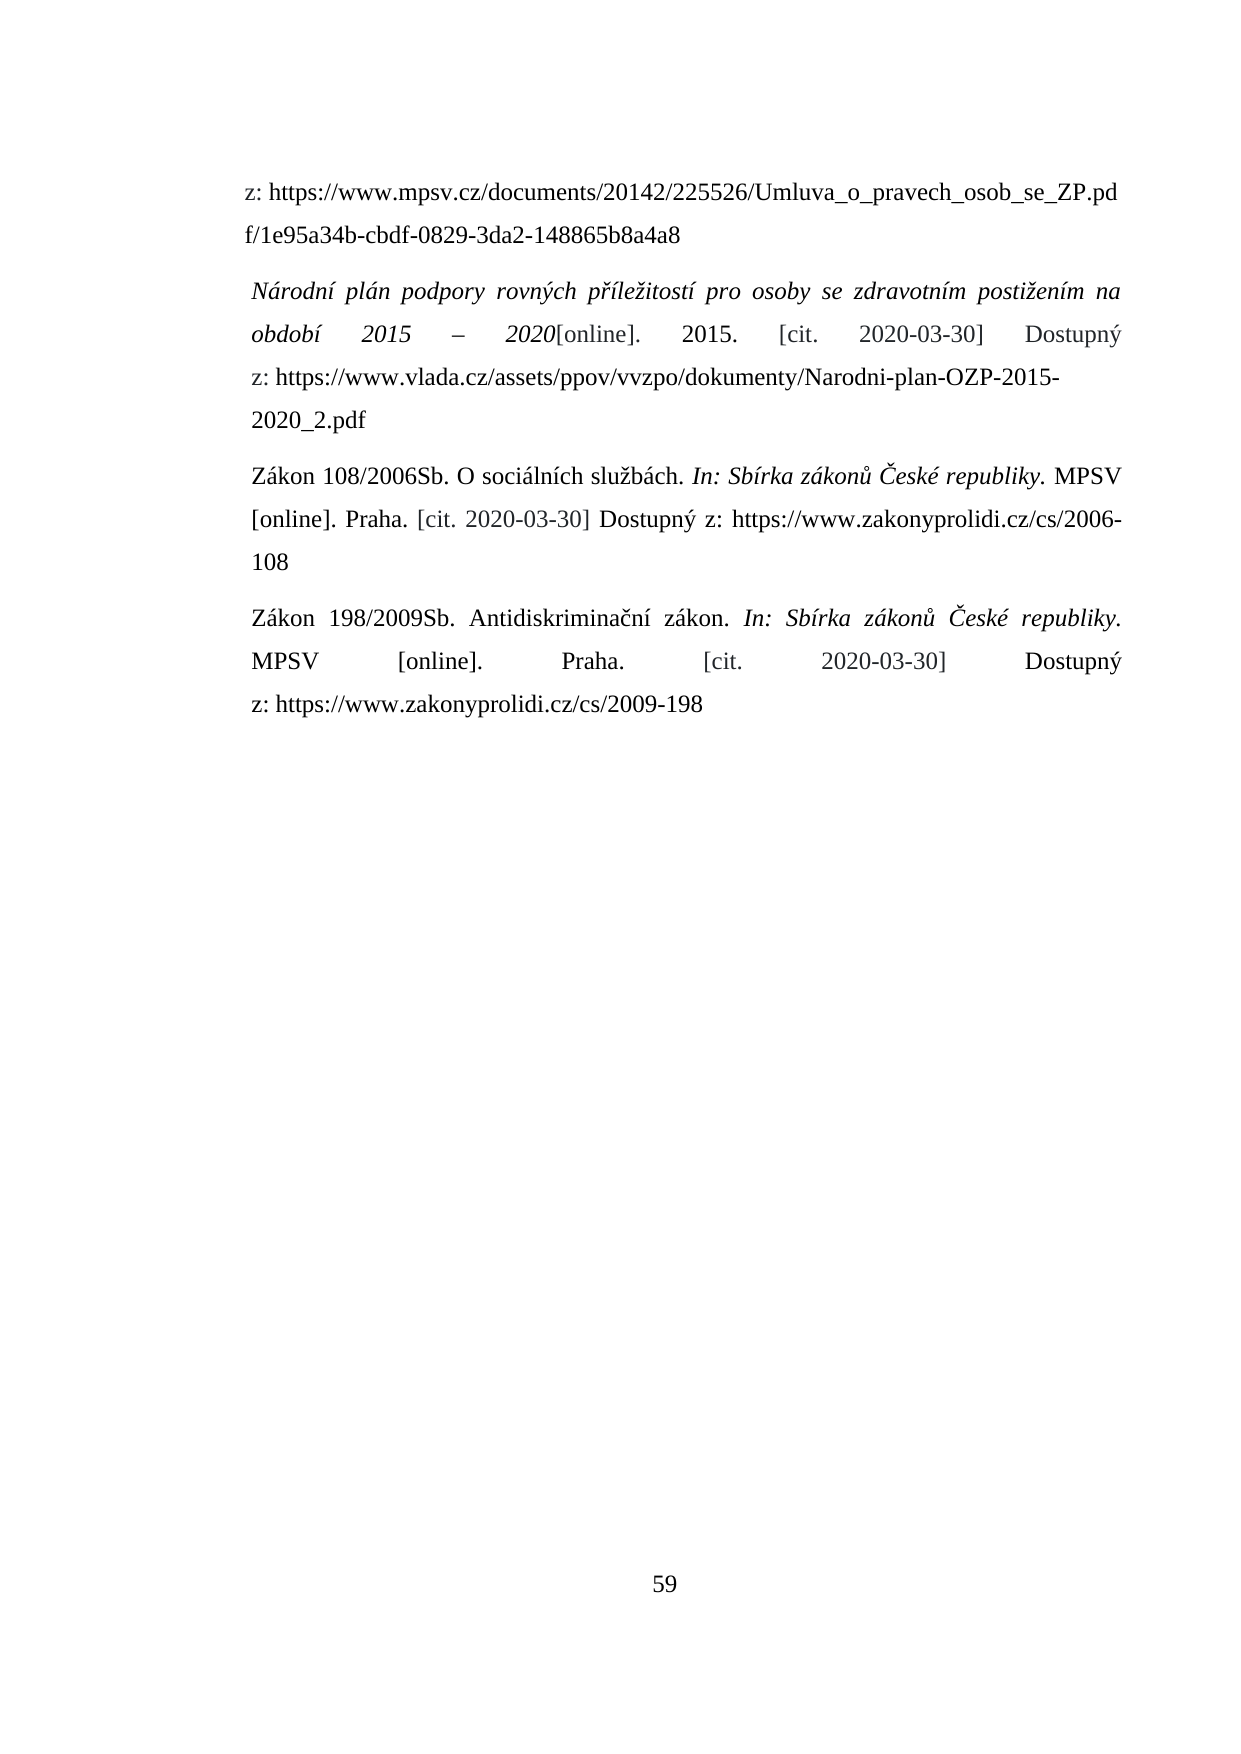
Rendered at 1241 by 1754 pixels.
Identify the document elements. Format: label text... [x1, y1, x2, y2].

text Zákon 108/2006Sb. O sociálních službách. In: Sbírka zákonů České republiky. MPSV [online]. Praha. [cit. 2020-03-30] Dostupný z: https://www.zakonyprolidi.cz/cs/2006-108 [251, 461, 1122, 576]
text Zákon 198/2009Sb. Antidiskriminační zákon. In: Sbírka zákonů České republiky. MPSV [online]. Praha. [cit. 2020-03-30] Dostupný z: https://www.zakonyprolidi.cz/cs/2009-198 [251, 603, 1122, 718]
text Národní plán podpory rovných příležitostí pro osoby se zdravotním postižením na období 2015 – 2020[online]. 2015. [cit. 2020-03-30] Dostupný z: https://www.vlada.cz/assets/ppov/vvzpo/dokumenty/Narodni-plan-OZP-2015-2020_2.pdf [251, 276, 1122, 434]
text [244, 177, 1122, 249]
